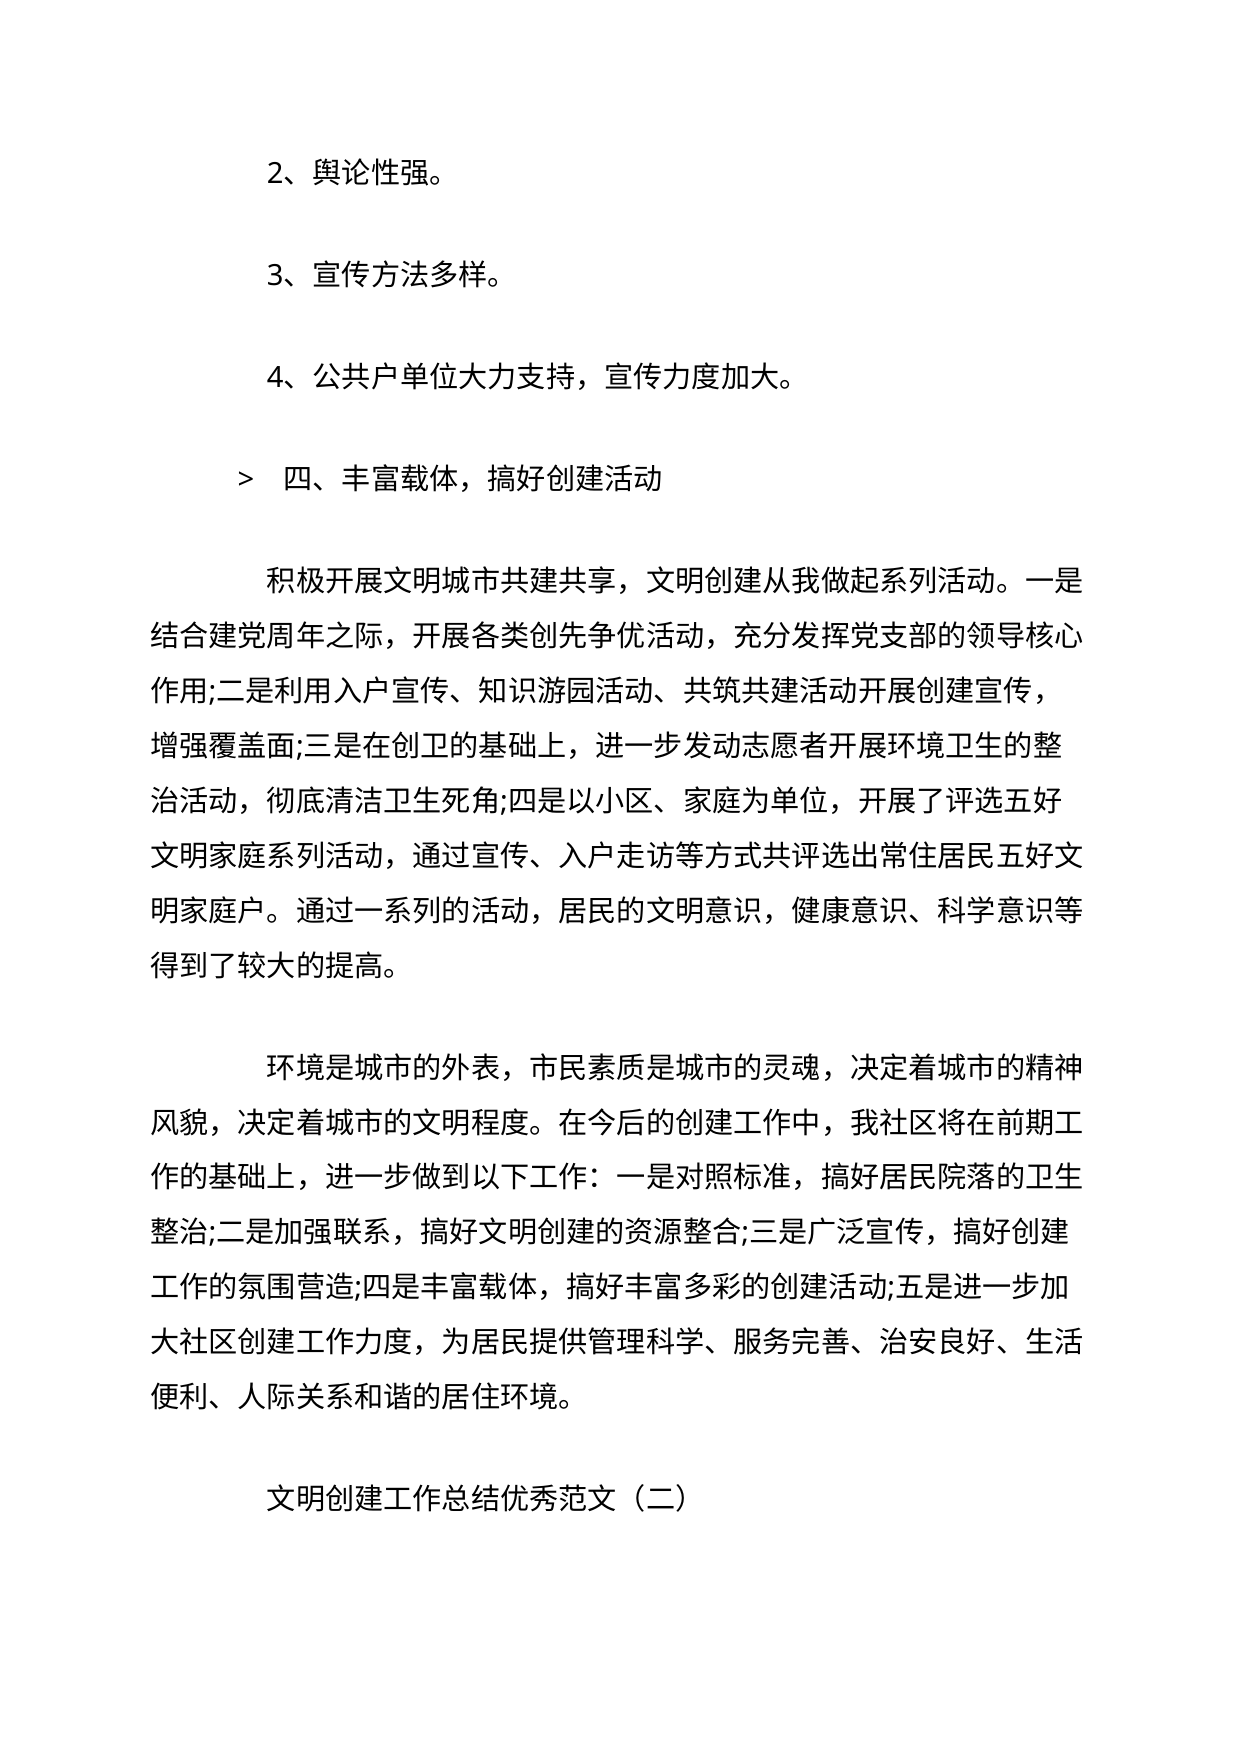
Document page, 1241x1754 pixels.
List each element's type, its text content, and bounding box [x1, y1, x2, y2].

text 环境是城市的外表，市民素质是城市的灵魂，决定着城市的精神风貌，决定着城市的文明程度。在今后的创建工作中，我社区将在前期工作的基础上，进一步做到以下工作：一是对照标准，搞好居民院落的卫生整治;二是加强联系，搞好文明创建的资源整合;三是广泛宣传，搞好创建工作的氛围营造;四是丰富载体，搞好丰富多彩的创建活动;五是进一步加大社区创建工作力度，为居民提供管理科学、服务完善、治安良好、生活便利、人际关系和谐的居住环境。 [150, 1044, 1090, 1416]
text 4、公共户单位大力支持，宣传力度加大。 [150, 354, 1090, 396]
text 积极开展文明城市共建共享，文明创建从我做起系列活动。一是结合建党周年之际，开展各类创先争优活动，充分发挥党支部的领导核心作用;二是利用入户宣传、知识游园活动、共筑共建活动开展创建宣传，增强覆盖面;三是在创卫的基础上，进一步发动志愿者开展环境卫生的整治活动，彻底清洁卫生死角;四是以小区、家庭为单位，开展了评选五好文明家庭系列活动，通过宣传、入户走访等方式共评选出常住居民五好文明家庭户。通过一系列的活动，居民的文明意识，健康意识、科学意识等得到了较大的提高。 [150, 558, 1090, 985]
text > 四、丰富载体，搞好创建活动 [150, 456, 1090, 498]
text 文明创建工作总结优秀范文（二） [150, 1476, 1090, 1518]
text 3、宣传方法多样。 [150, 252, 1090, 294]
text 2、舆论性强。 [150, 150, 1090, 192]
